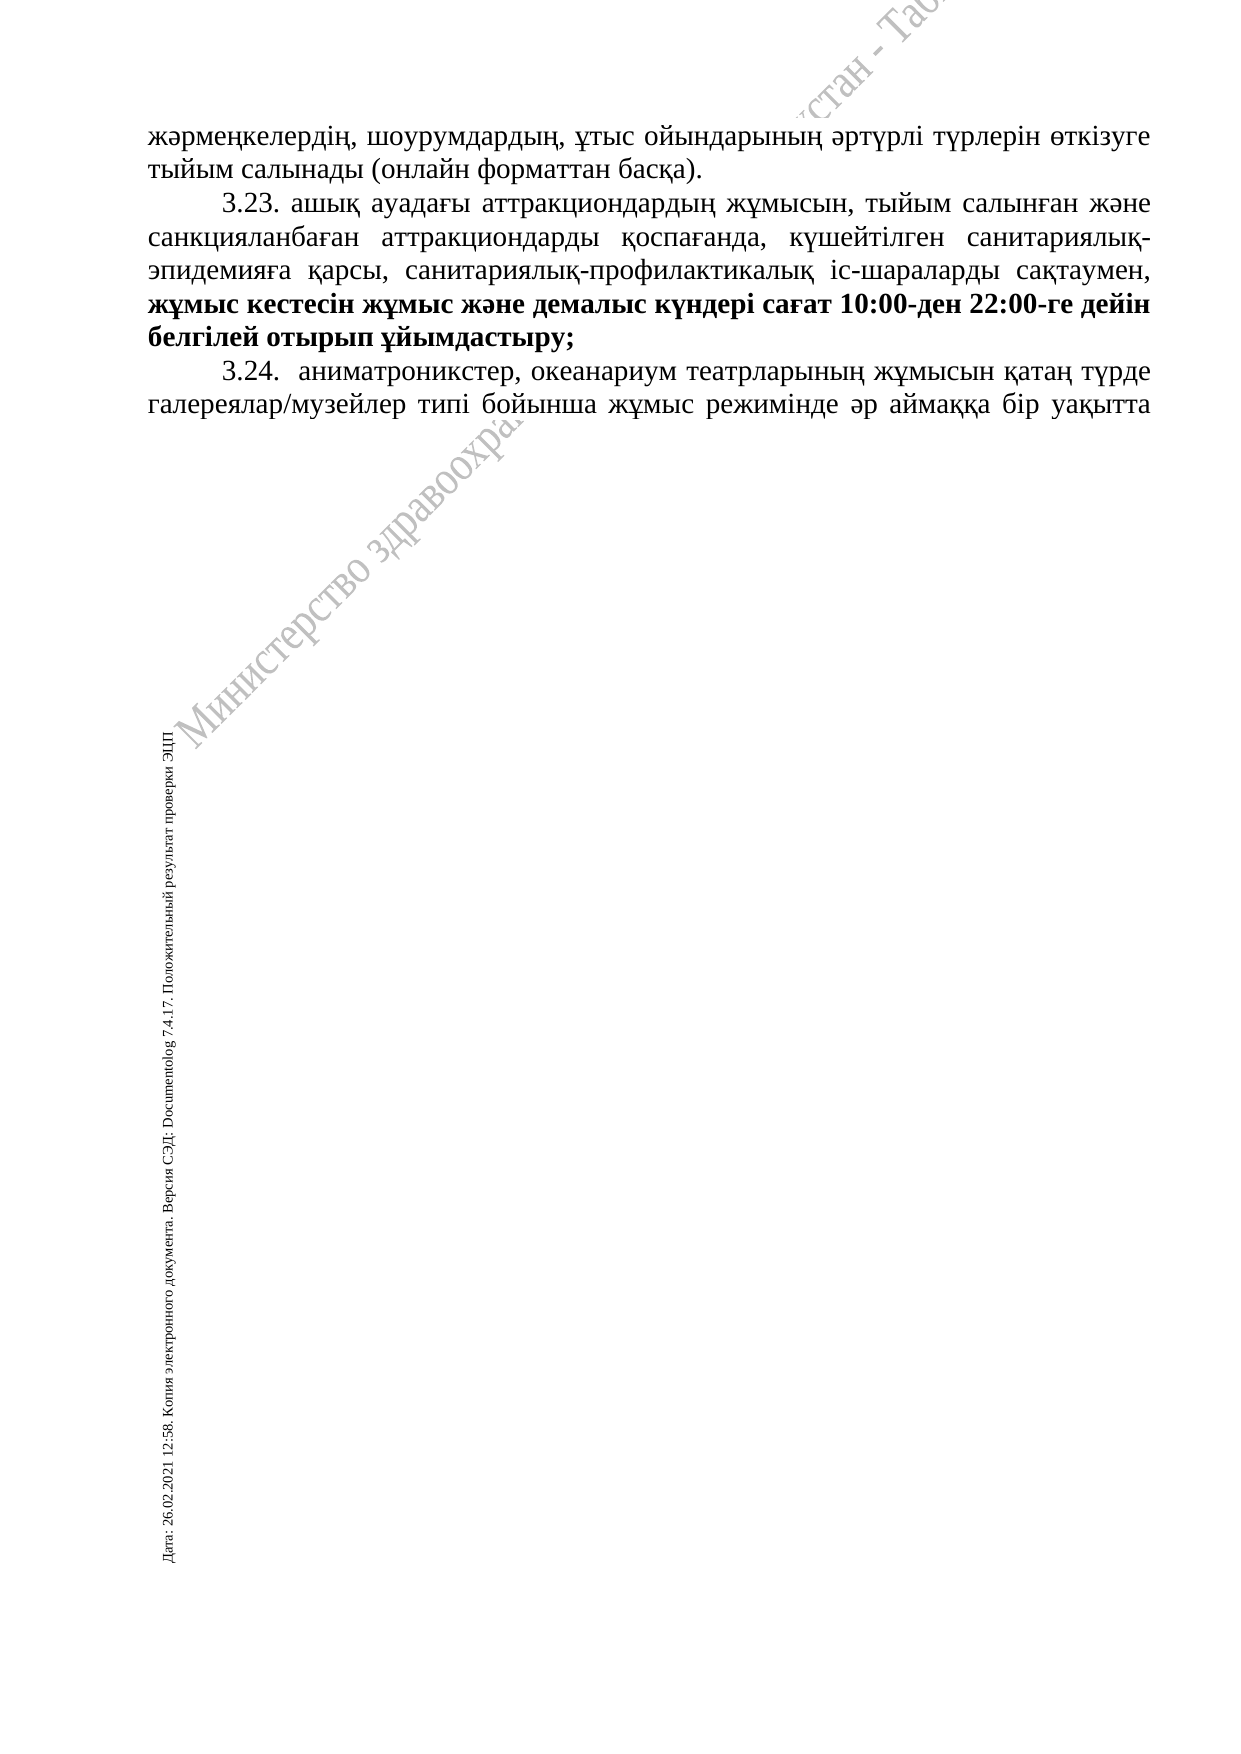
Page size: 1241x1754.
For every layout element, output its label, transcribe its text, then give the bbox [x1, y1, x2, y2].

text 3.22. сауда-ойын-сауық орталықтарының, сауда үйлерінің, сауда орталықтарының жұмысын күшейтілген санитариялық-эпидемияға қарсы, санитариялық-профилактикалық іс-шараларды сақтай отырып, бір келушіге 4 м2 есебінен жобалық қуаттың 30%-нан аспайтын толымдылығын сақтаған кезде, рекреация аймақтарында және демалыс аралдарында сатып алушылардың болуын қоспағанда, осы Қаулыда белгіленген жұмыс уақыты өткеннен кейін сатып алушылардың сауда залында болуына тыйым салумен жұмыс және демалыс күндері жұмыс кестесін сағат 10:00-ден 23:00-ге дейін белгілей отырып ұйымдастыру. Бұл ретте көрсетілген объектілерде және олардың аумақтарында орналасқан аттракциондардың, балалардың ойын алаңдарының, мұзды және роликті сырғанақтардың, ойын орталықтарының жұмысына қатаң тыйым салынады. Фудкорттардың жұмысы өздігінен алып кетуді қоспағанда, курьерлік жеткізуге ғана рұқсат етіледі. Акциялардың, жәрмеңкелердің, шоурумдардың, ұтыс ойындарының әртүрлі түрлерін өткізуге тыйым салынады (онлайн форматтан басқа). [148, 118, 1152, 185]
text 3.23. ашық ауадағы аттракциондардың жұмысын, тыйым салынған және санкцияланбаған аттракциондарды қоспағанда, күшейтілген санитариялық-эпидемияға қарсы, санитариялық-профилактикалық іс-шараларды сақтаумен, жұмыс кестесін жұмыс және демалыс күндері сағат 10:00-ден 22:00-ге дейін белгілей отырып ұйымдастыру; [148, 185, 1152, 353]
text 3.24. аниматроникстер, океанариум театрларының жұмысын қатаң түрде галереялар/музейлер типі бойынша жұмыс режимінде әр аймаққа бір уақытта 10 келушіден артық емес, бір келушіге кемінде 4 м2 есебімен, театр қойылымдарын өткізуге тыйым сала отырып, күшейтілген санитариялық-эпидемияға қарсы, санитариялық-профилактикалық іс-шараларды сақтай отырып, жұмыс кестесін жұмыс күндері сағат 10:00-ден 22:00-ге дейін, демалыс күндері сағат 10:00-ден 20:00-ге дейін белгілеумен ұйымдастыру; [148, 353, 1152, 419]
